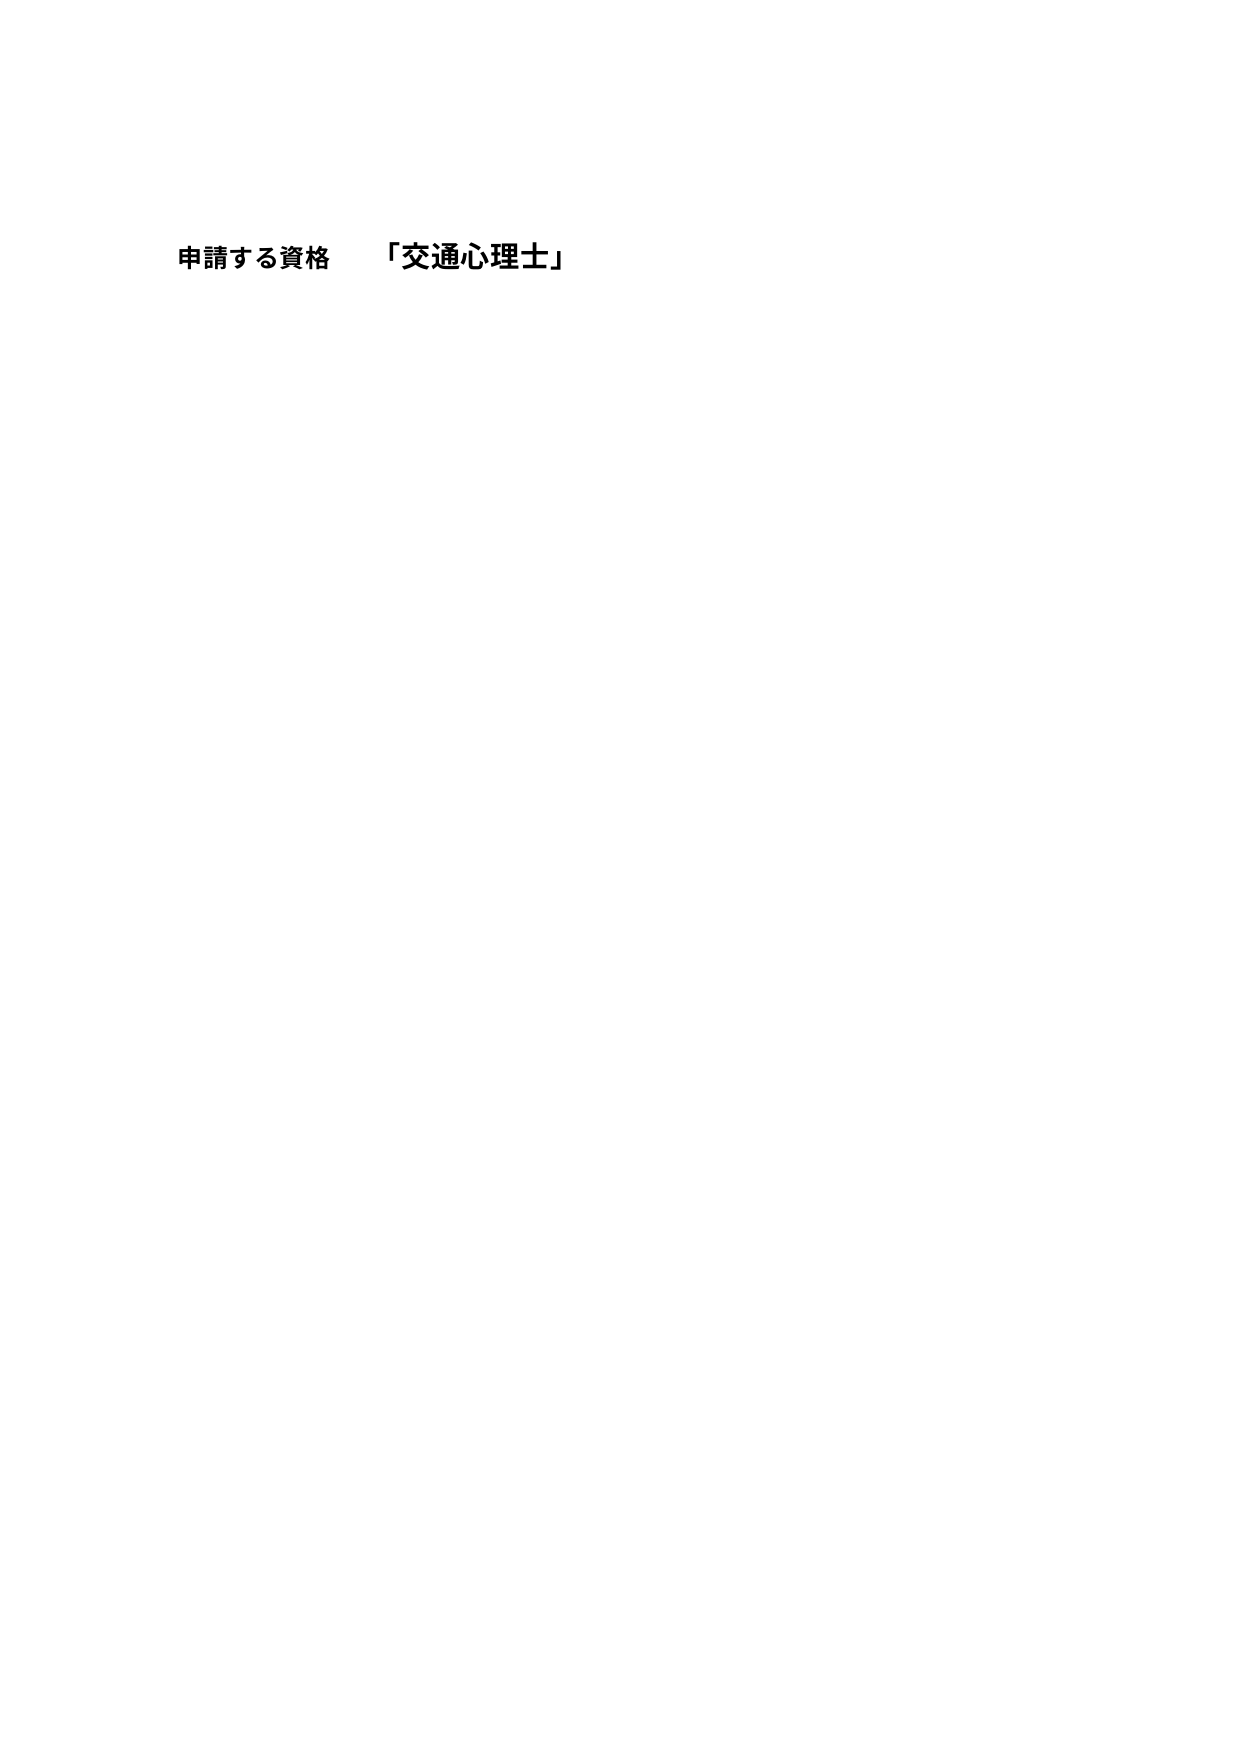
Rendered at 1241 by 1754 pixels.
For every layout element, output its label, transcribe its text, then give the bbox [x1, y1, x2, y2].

text 申請する資格 「交通心理士」 実 績 書 [177, 217, 1063, 292]
